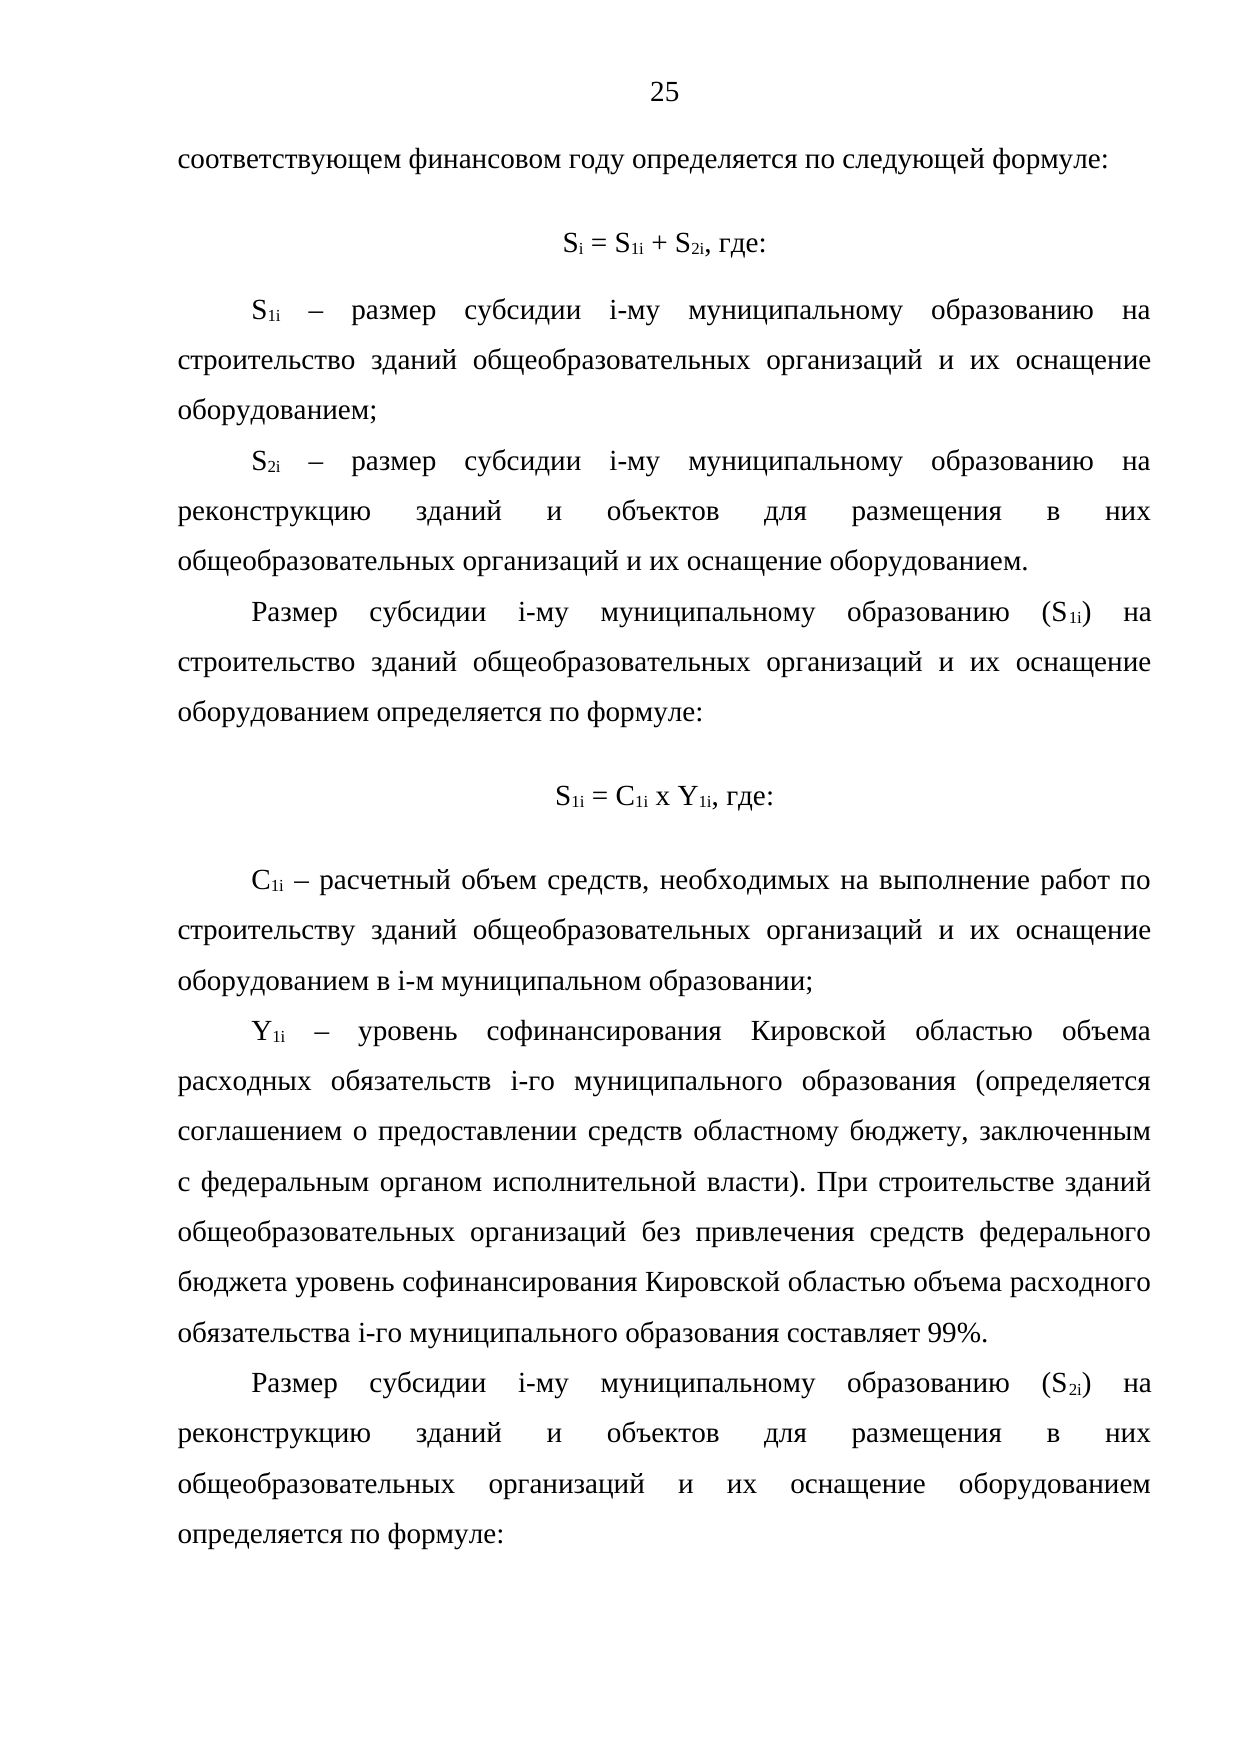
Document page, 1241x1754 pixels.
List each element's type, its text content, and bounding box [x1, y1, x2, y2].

text S1i – размер субсидии i-му муниципальному образованию на строительство зданий общеобразовательных организаций и их оснащение оборудованием; [177, 292, 1152, 426]
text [177, 141, 1152, 174]
text S2i – размер субсидии i-му муниципальному образованию на реконструкцию зданий и объектов для размещения в них общеобразовательных организаций и их оснащение оборудованием. [177, 443, 1152, 577]
text Si = S1i + S2i, где: [177, 225, 1152, 258]
text S1i = C1i x Y1i, где: [177, 778, 1152, 812]
text C1i – расчетный объем средств, необходимых на выполнение работ по строительству зданий общеобразовательных организаций и их оснащение оборудованием в i-м муниципальном образовании; [177, 862, 1152, 996]
text Размер субсидии i-му муниципальному образованию (S2i) на реконструкцию зданий и объектов для размещения в них общеобразовательных организаций и их оснащение оборудованием определяется по формуле: [177, 1365, 1152, 1549]
text Размер субсидии i-му муниципальному образованию (S1i) на строительство зданий общеобразовательных организаций и их оснащение оборудованием определяется по формуле: [177, 594, 1152, 728]
text Y1i – уровень софинансирования Кировской областью объема расходных обязательств i-го муниципального образования (определяется соглашением о предоставлении средств областному бюджету, заключенным с федеральным органом исполнительной власти). При строительстве зданий общеобразовательных организаций без привлечения средств федерального бюджета уровень софинансирования Кировской областью объема расходного обязательства i-го муниципального образования составляет 99%. [177, 1013, 1152, 1348]
